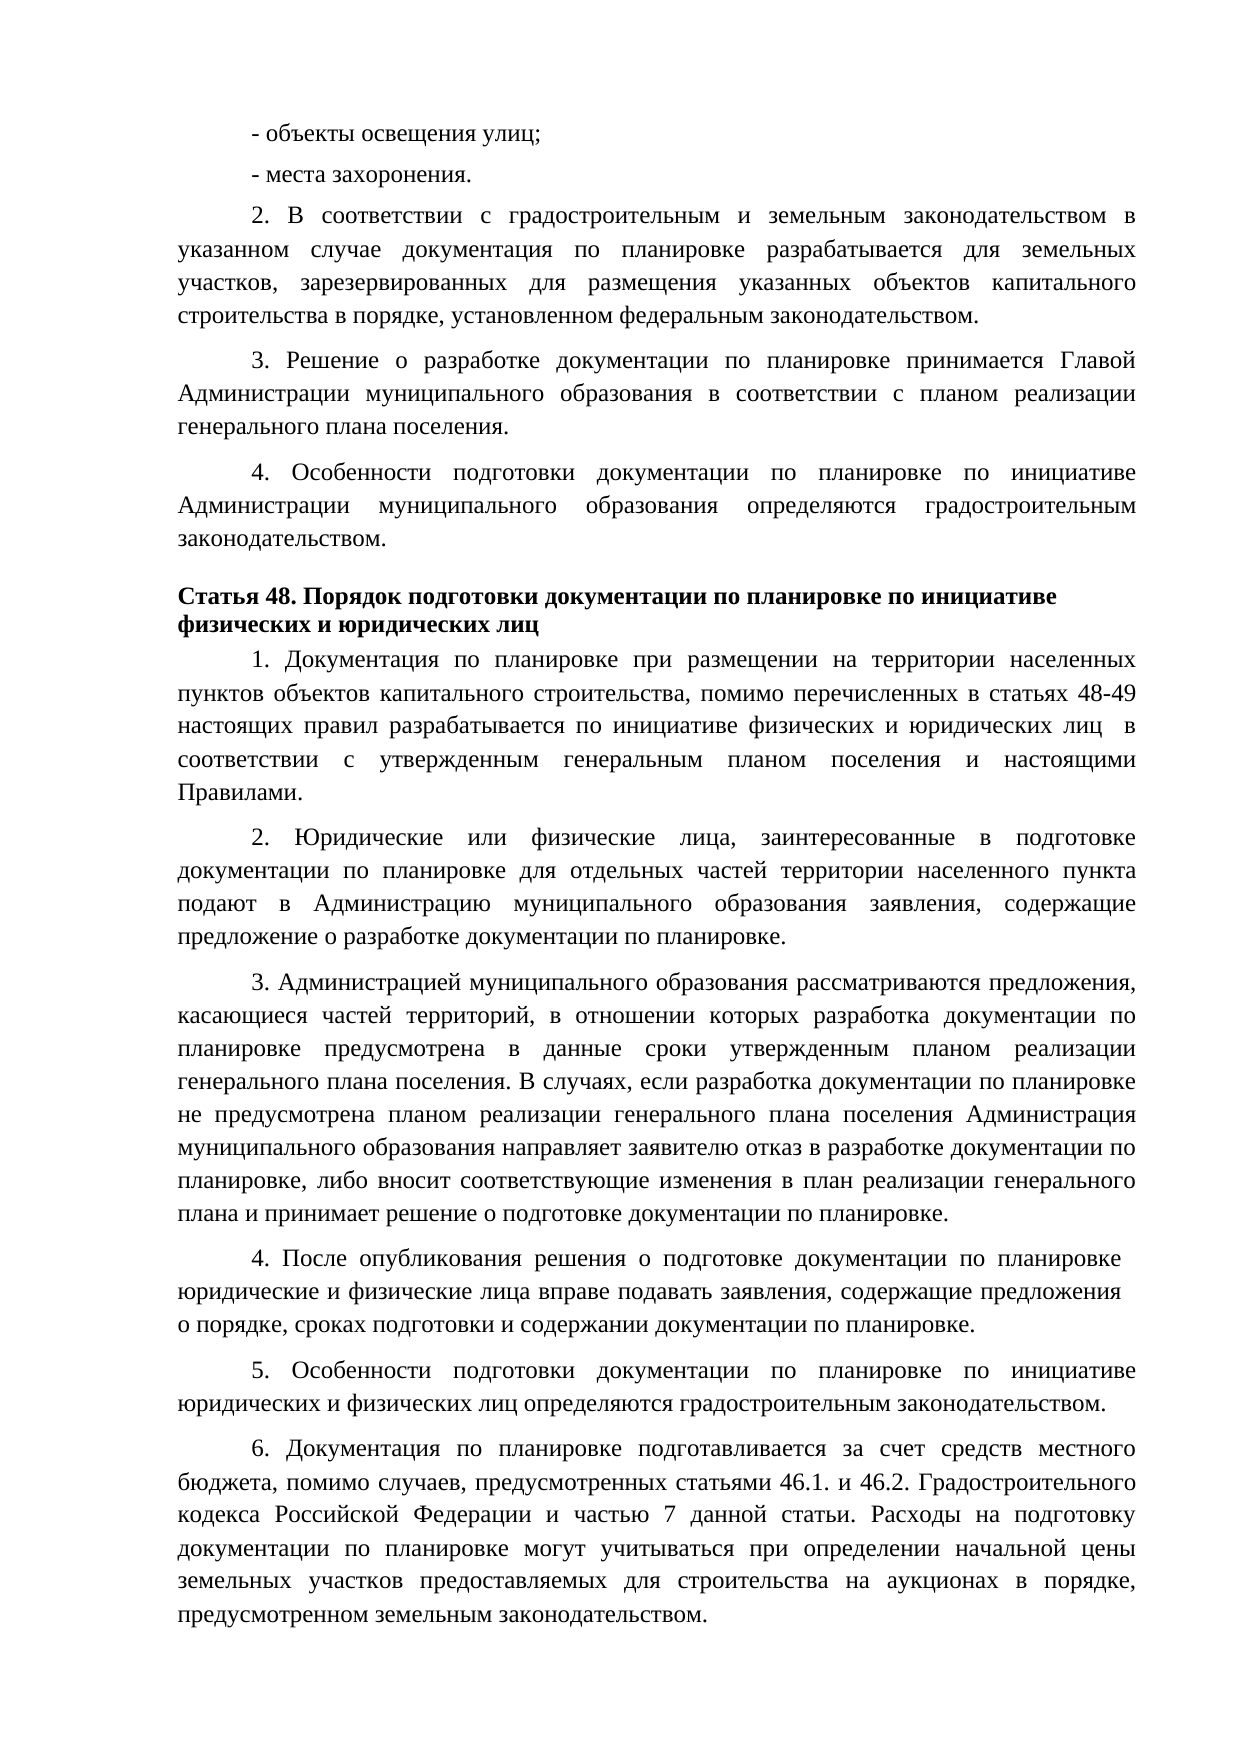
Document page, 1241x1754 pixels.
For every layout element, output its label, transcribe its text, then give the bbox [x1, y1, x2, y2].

text 3. Решение о разработке документации по планировке принимается Главой Администрации муниципального образования в соответствии с планом реализации генерального плана поселения. [177, 345, 1137, 440]
text 1. Документация по планировке при размещении на территории населенных пунктов объектов капитального строительства, помимо перечисленных в статьях 48-49 настоящих правил разрабатывается по инициативе физических и юридических лиц в соответствии с утвержденным генеральным планом поселения и настоящими Правилами. [177, 644, 1137, 805]
text 4. После опубликования решения о подготовке документации по планировке юридические и физические лица вправе подавать заявления, содержащие предложения о порядке, сроках подготовки и содержании документации по планировке. [177, 1243, 1122, 1338]
text - объекты освещения улиц; [177, 118, 1137, 147]
text 6. Документация по планировке подготавливается за счет средств местного бюджета, помимо случаев, предусмотренных статьями 46.1. и 46.2. Градостроительного кодекса Российской Федерации и частью 7 данной статьи. Расходы на подготовку документации по планировке могут учитываться при определении начальной цены земельных участков предоставляемых для строительства на аукционах в порядке, предусмотренном земельным законодательством. [177, 1433, 1137, 1627]
text - места захоронения. [177, 159, 1137, 188]
text 4. Особенности подготовки документации по планировке по инициативе Администрации муниципального образования определяются градостроительным законодательством. [177, 457, 1137, 552]
subtitle Статья 48. Порядок подготовки документации по планировке по инициативе физических и юридических лиц [177, 581, 1152, 638]
text 2. В соответствии с градостроительным и земельным законодательством в указанном случае документация по планировке разрабатывается для земельных участков, зарезервированных для размещения указанных объектов капитального строительства в порядке, установленном федеральным законодательством. [177, 201, 1137, 328]
text 5. Особенности подготовки документации по планировке по инициативе юридических и физических лиц определяются градостроительным законодательством. [177, 1355, 1137, 1417]
text 3. Администрацией муниципального образования рассматриваются предложения, касающиеся частей территорий, в отношении которых разработка документации по планировке предусмотрена в данные сроки утвержденным планом реализации генерального плана поселения. В случаях, если разработка документации по планировке не предусмотрена планом реализации генерального плана поселения Администрация муниципального образования направляет заявителю отказ в разработке документации по планировке, либо вносит соответствующие изменения в план реализации генерального плана и принимает решение о подготовке документации по планировке. [177, 967, 1137, 1227]
text 2. Юридические или физические лица, заинтересованные в подготовке документации по планировке для отдельных частей территории населенного пункта подают в Администрацию муниципального образования заявления, содержащие предложение о разработке документации по планировке. [177, 822, 1137, 950]
